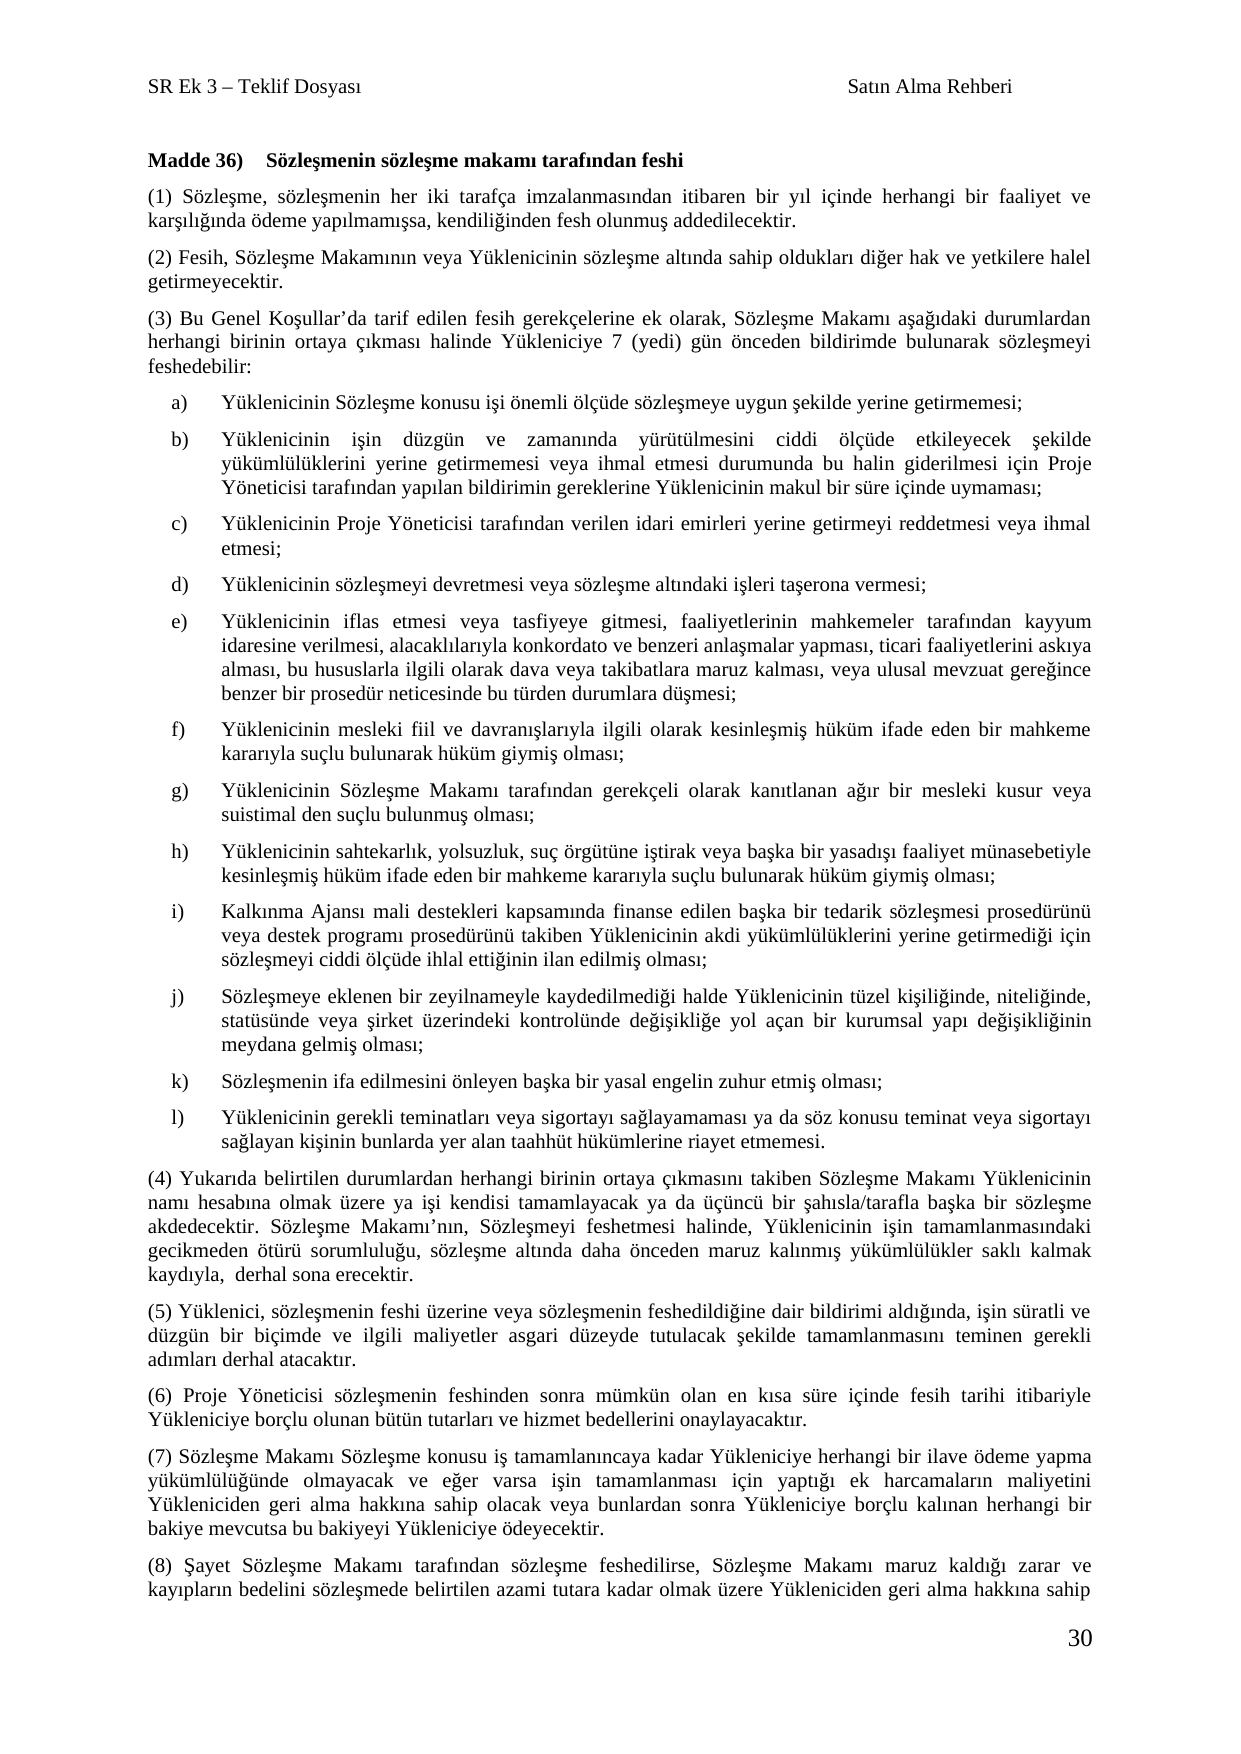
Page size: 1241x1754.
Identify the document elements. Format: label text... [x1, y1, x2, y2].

list Kalkınma Ajansı mali destekleri kapsamında finanse edilen başka bir tedarik sözleşmesi prosedürünü veya destek programı prosedürünü takiben Yüklenicinin akdi yükümlülüklerini yerine getirmediği için sözleşmeyi ciddi ölçüde ihlal ettiğinin ilan edilmiş olması; [171, 899, 1093, 971]
list Yüklenicinin mesleki fiil ve davranışlarıyla ilgili olarak kesinleşmiş hüküm ifade eden bir mahkeme kararıyla suçlu bulunarak hüküm giymiş olması; [171, 717, 1093, 765]
list Yüklenicinin işin düzgün ve zamanında yürütülmesini ciddi ölçüde etkileyecek şekilde yükümlülüklerini yerine getirmemesi veya ihmal etmesi durumunda bu halin giderilmesi için Proje Yöneticisi tarafından yapılan bildirimin gereklerine Yüklenicinin makul bir süre içinde uymaması; [171, 427, 1093, 499]
text (3) Bu Genel Koşullar’da tarif edilen fesih gerekçelerine ek olarak, Sözleşme Makamı aşağıdaki durumlardan herhangi birinin ortaya çıkması halinde Yükleniciye 7 (yedi) gün önceden bildirimde bulunarak sözleşmeyi feshedebilir: [148, 305, 1093, 378]
list Yüklenicinin Proje Yöneticisi tarafından verilen idari emirleri yerine getirmeyi reddetmesi veya ihmal etmesi; [171, 511, 1093, 559]
list Yüklenicinin Sözleşme konusu işi önemli ölçüde sözleşmeye uygun şekilde yerine getirmemesi; [171, 390, 1093, 414]
text (2) Fesih, Sözleşme Makamının veya Yüklenicinin sözleşme altında sahip oldukları diğer hak ve yetkilere halel getirmeyecektir. [148, 245, 1093, 293]
text (4) Yukarıda belirtilen durumlardan herhangi birinin ortaya çıkmasını takiben Sözleşme Makamı Yüklenicinin namı hesabına olmak üzere ya işi kendisi tamamlayacak ya da üçüncü bir şahısla/tarafla başka bir sözleşme akdedecektir. Sözleşme Makamı’nın, Sözleşmeyi feshetmesi halinde, Yüklenicinin işin tamamlanmasındaki gecikmeden ötürü sorumluluğu, sözleşme altında daha önceden maruz kalınmış yükümlülükler saklı kalmak kaydıyla, derhal sona erecektir. [148, 1166, 1093, 1286]
list Yüklenicinin gerekli teminatları veya sigortayı sağlayamaması ya da söz konusu teminat veya sigortayı sağlayan kişinin bunlarda yer alan taahhüt hükümlerine riayet etmemesi. [171, 1105, 1093, 1153]
list Yüklenicinin Sözleşme Makamı tarafından gerekçeli olarak kanıtlanan ağır bir mesleki kusur veya suistimal den suçlu bulunmuş olması; [171, 778, 1093, 826]
list Sözleşmeye eklenen bir zeyilnameyle kaydedilmediği halde Yüklenicinin tüzel kişiliğinde, niteliğinde, statüsünde veya şirket üzerindeki kontrolünde değişikliğe yol açan bir kurumsal yapı değişikliğinin meydana gelmiş olması; [171, 984, 1093, 1056]
list Sözleşmenin ifa edilmesini önleyen başka bir yasal engelin zuhur etmiş olması; [171, 1068, 1093, 1093]
list Yüklenicinin sahtekarlık, yolsuzluk, suç örgütüne iştirak veya başka bir yasadışı faaliyet münasebetiyle kesinleşmiş hüküm ifade eden bir mahkeme kararıyla suçlu bulunarak hüküm giymiş olması; [171, 838, 1093, 887]
list Yüklenicinin iflas etmesi veya tasfiyeye gitmesi, faaliyetlerinin mahkemeler tarafından kayyum idaresine verilmesi, alacaklılarıyla konkordato ve benzeri anlaşmalar yapması, ticari faaliyetlerini askıya alması, bu hususlarla ilgili olarak dava veya takibatlara maruz kalması, veya ulusal mevzuat gereğince benzer bir prosedür neticesinde bu türden durumlara düşmesi; [171, 608, 1093, 705]
text (6) Proje Yöneticisi sözleşmenin feshinden sonra mümkün olan en kısa süre içinde fesih tarihi itibariyle Yükleniciye borçlu olunan bütün tutarları ve hizmet bedellerini onaylayacaktır. [148, 1383, 1093, 1431]
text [148, 1553, 1093, 1601]
list Sözleşmenin sözleşme makamı tarafından feshi [148, 148, 1093, 172]
text (7) Sözleşme Makamı Sözleşme konusu iş tamamlanıncaya kadar Yükleniciye herhangi bir ilave ödeme yapma yükümlülüğünde olmayacak ve eğer varsa işin tamamlanması için yaptığı ek harcamaların maliyetini Yükleniciden geri alma hakkına sahip olacak veya bunlardan sonra Yükleniciye borçlu kalınan herhangi bir bakiye mevcutsa bu bakiyeyi Yükleniciye ödeyecektir. [148, 1444, 1093, 1540]
list Yüklenicinin sözleşmeyi devretmesi veya sözleşme altındaki işleri taşerona vermesi; [171, 572, 1093, 596]
text (5) Yüklenici, sözleşmenin feshi üzerine veya sözleşmenin feshedildiğine dair bildirimi aldığında, işin süratli ve düzgün bir biçimde ve ilgili maliyetler asgari düzeyde tutulacak şekilde tamamlanmasını teminen gerekli adımları derhal atacaktır. [148, 1298, 1093, 1371]
text (1) Sözleşme, sözleşmenin her iki tarafça imzalanmasından itibaren bir yıl içinde herhangi bir faaliyet ve karşılığında ödeme yapılmamışsa, kendiliğinden fesh olunmuş addedilecektir. [148, 184, 1093, 232]
